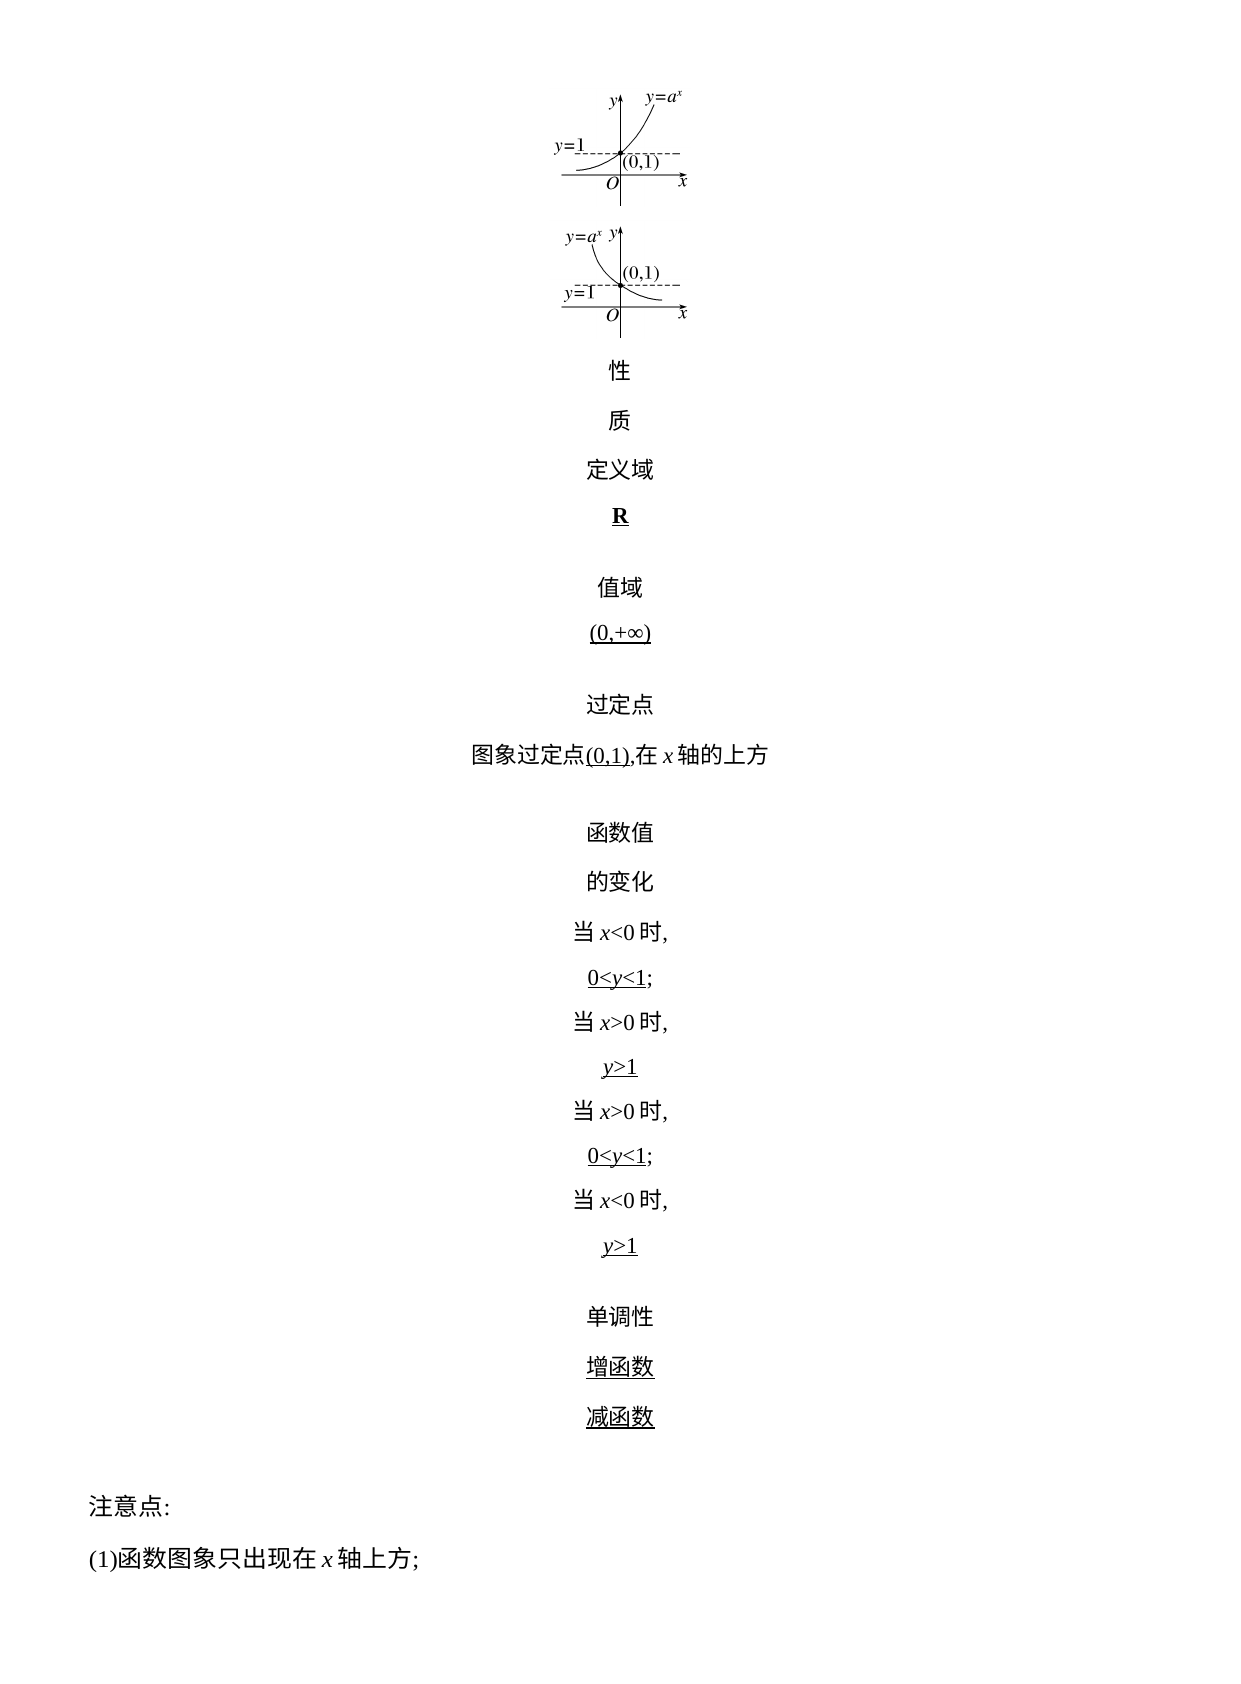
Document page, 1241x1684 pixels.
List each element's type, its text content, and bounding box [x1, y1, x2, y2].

text 注意点: [88, 1488, 1152, 1523]
text (1)函数图象只出现在x轴上方; [88, 1540, 1152, 1575]
picture [549, 220, 692, 339]
picture [549, 88, 692, 207]
